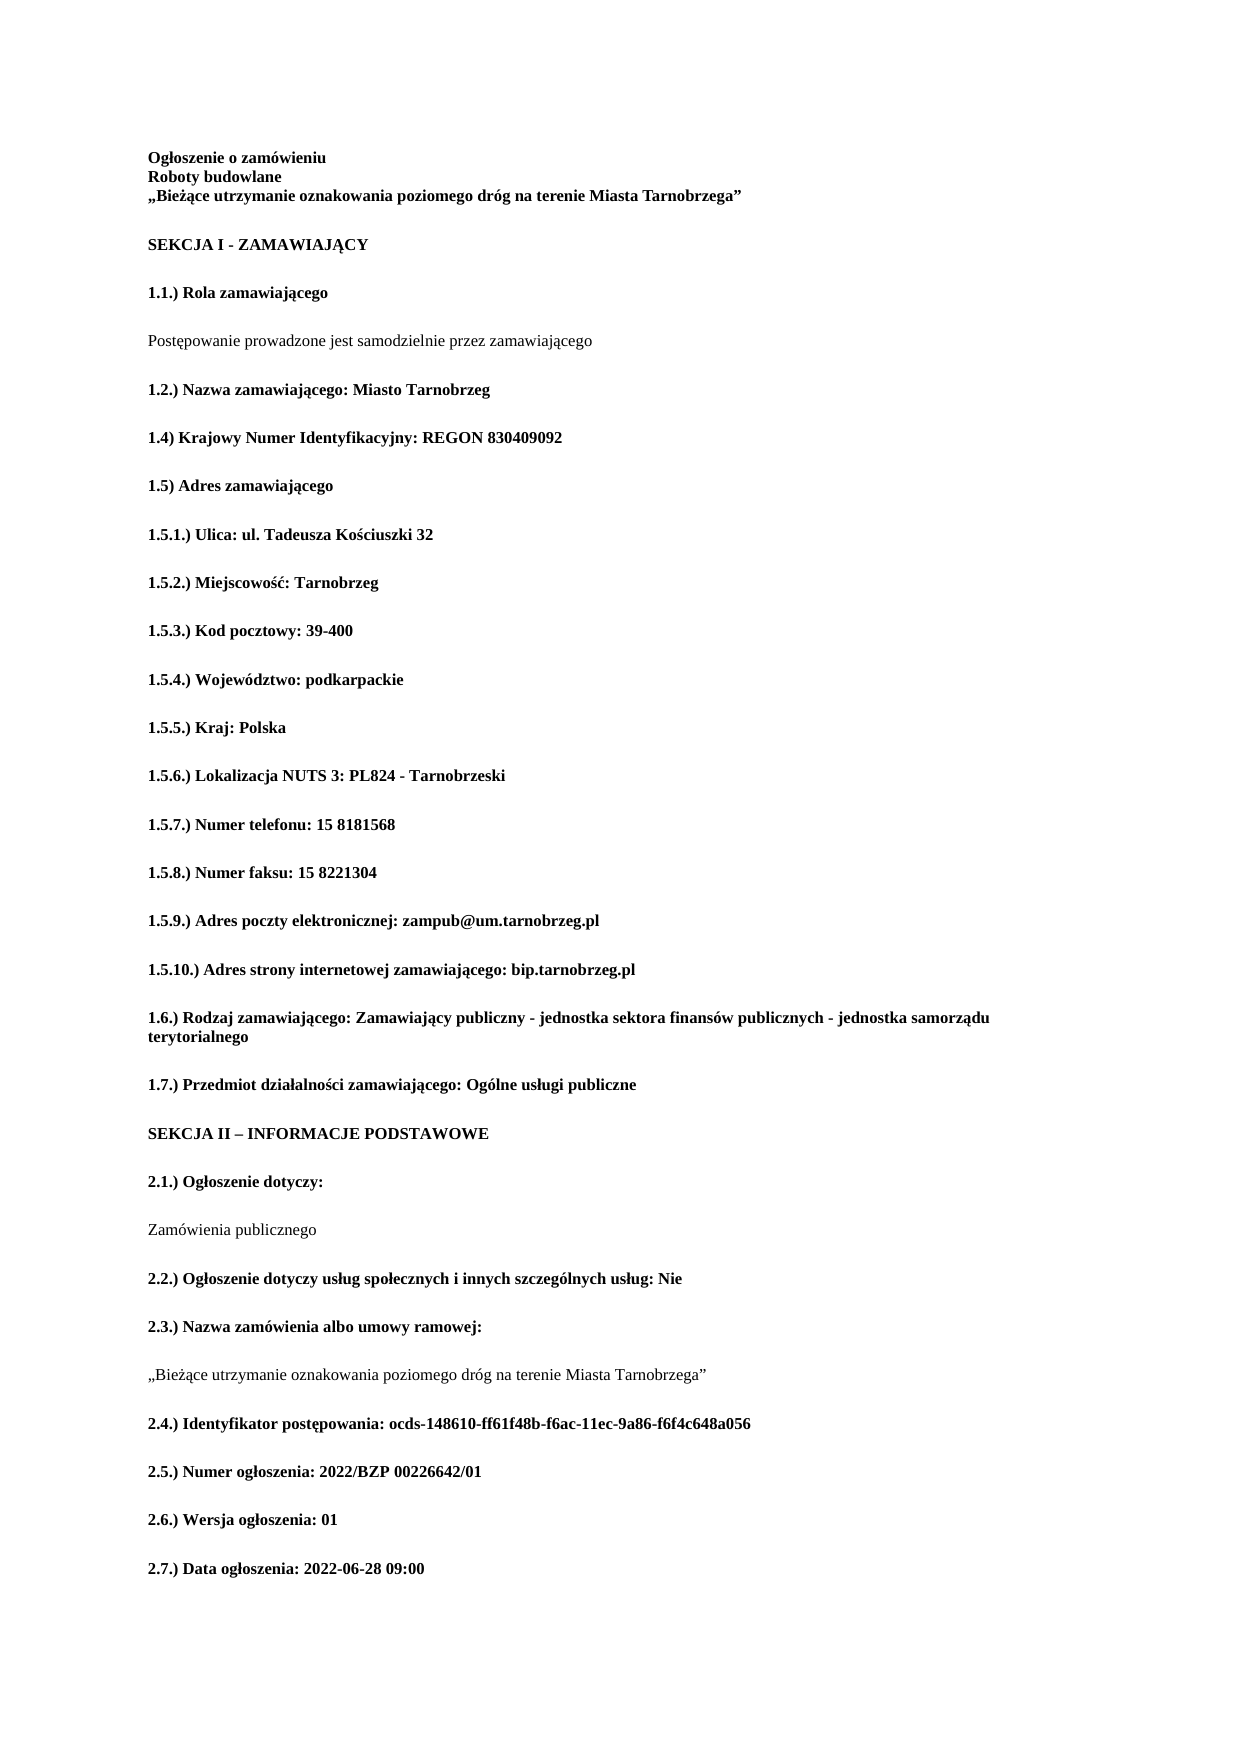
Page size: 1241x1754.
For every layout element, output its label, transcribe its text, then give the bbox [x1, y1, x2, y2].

text 2.3.) Nazwa zamówienia albo umowy ramowej: [148, 1317, 1093, 1336]
text SEKCJA II – INFORMACJE PODSTAWOWE [148, 1123, 1093, 1143]
text 2.1.) Ogłoszenie dotyczy: [148, 1172, 1093, 1191]
text 1.5) Adres zamawiającego [148, 476, 1093, 495]
text 1.5.9.) Adres poczty elektronicznej: zampub@um.tarnobrzeg.pl [148, 911, 1093, 930]
text 2.6.) Wersja ogłoszenia: 01 [148, 1510, 1093, 1529]
text Postępowanie prowadzone jest samodzielnie przez zamawiającego [148, 331, 1093, 350]
text Ogłoszenie o zamówieniu Roboty budowlane „Bieżące utrzymanie oznakowania poziomego dróg na terenie Miasta Tarnobrzega” [148, 148, 1093, 205]
text Zamówienia publicznego [148, 1220, 1093, 1239]
text 1.5.2.) Miejscowość: Tarnobrzeg [148, 573, 1093, 592]
text 1.5.4.) Województwo: podkarpackie [148, 669, 1093, 688]
text 1.5.7.) Numer telefonu: 15 8181568 [148, 814, 1093, 833]
text 2.5.) Numer ogłoszenia: 2022/BZP 00226642/01 [148, 1462, 1093, 1481]
text 1.6.) Rodzaj zamawiającego: Zamawiający publiczny - jednostka sektora finansów publicznych - jednostka samorządu terytorialnego [148, 1008, 1093, 1046]
text SEKCJA I - ZAMAWIAJĄCY [148, 234, 1093, 253]
text 1.5.5.) Kraj: Polska [148, 718, 1093, 737]
text 1.4) Krajowy Numer Identyfikacyjny: REGON 830409092 [148, 428, 1093, 447]
text 2.4.) Identyfikator postępowania: ocds-148610-ff61f48b-f6ac-11ec-9a86-f6f4c648a056 [148, 1413, 1093, 1433]
text 1.2.) Nazwa zamawiającego: Miasto Tarnobrzeg [148, 379, 1093, 398]
text 1.5.3.) Kod pocztowy: 39-400 [148, 621, 1093, 640]
text 1.5.1.) Ulica: ul. Tadeusza Kościuszki 32 [148, 524, 1093, 543]
text „Bieżące utrzymanie oznakowania poziomego dróg na terenie Miasta Tarnobrzega” [148, 1365, 1093, 1384]
text 1.7.) Przedmiot działalności zamawiającego: Ogólne usługi publiczne [148, 1075, 1093, 1094]
text 1.5.10.) Adres strony internetowej zamawiającego: bip.tarnobrzeg.pl [148, 959, 1093, 978]
text 2.7.) Data ogłoszenia: 2022-06-28 09:00 [148, 1558, 1093, 1578]
text 1.1.) Rola zamawiającego [148, 283, 1093, 302]
text 2.2.) Ogłoszenie dotyczy usług społecznych i innych szczególnych usług: Nie [148, 1268, 1093, 1288]
text 1.5.6.) Lokalizacja NUTS 3: PL824 - Tarnobrzeski [148, 766, 1093, 785]
text 1.5.8.) Numer faksu: 15 8221304 [148, 863, 1093, 882]
